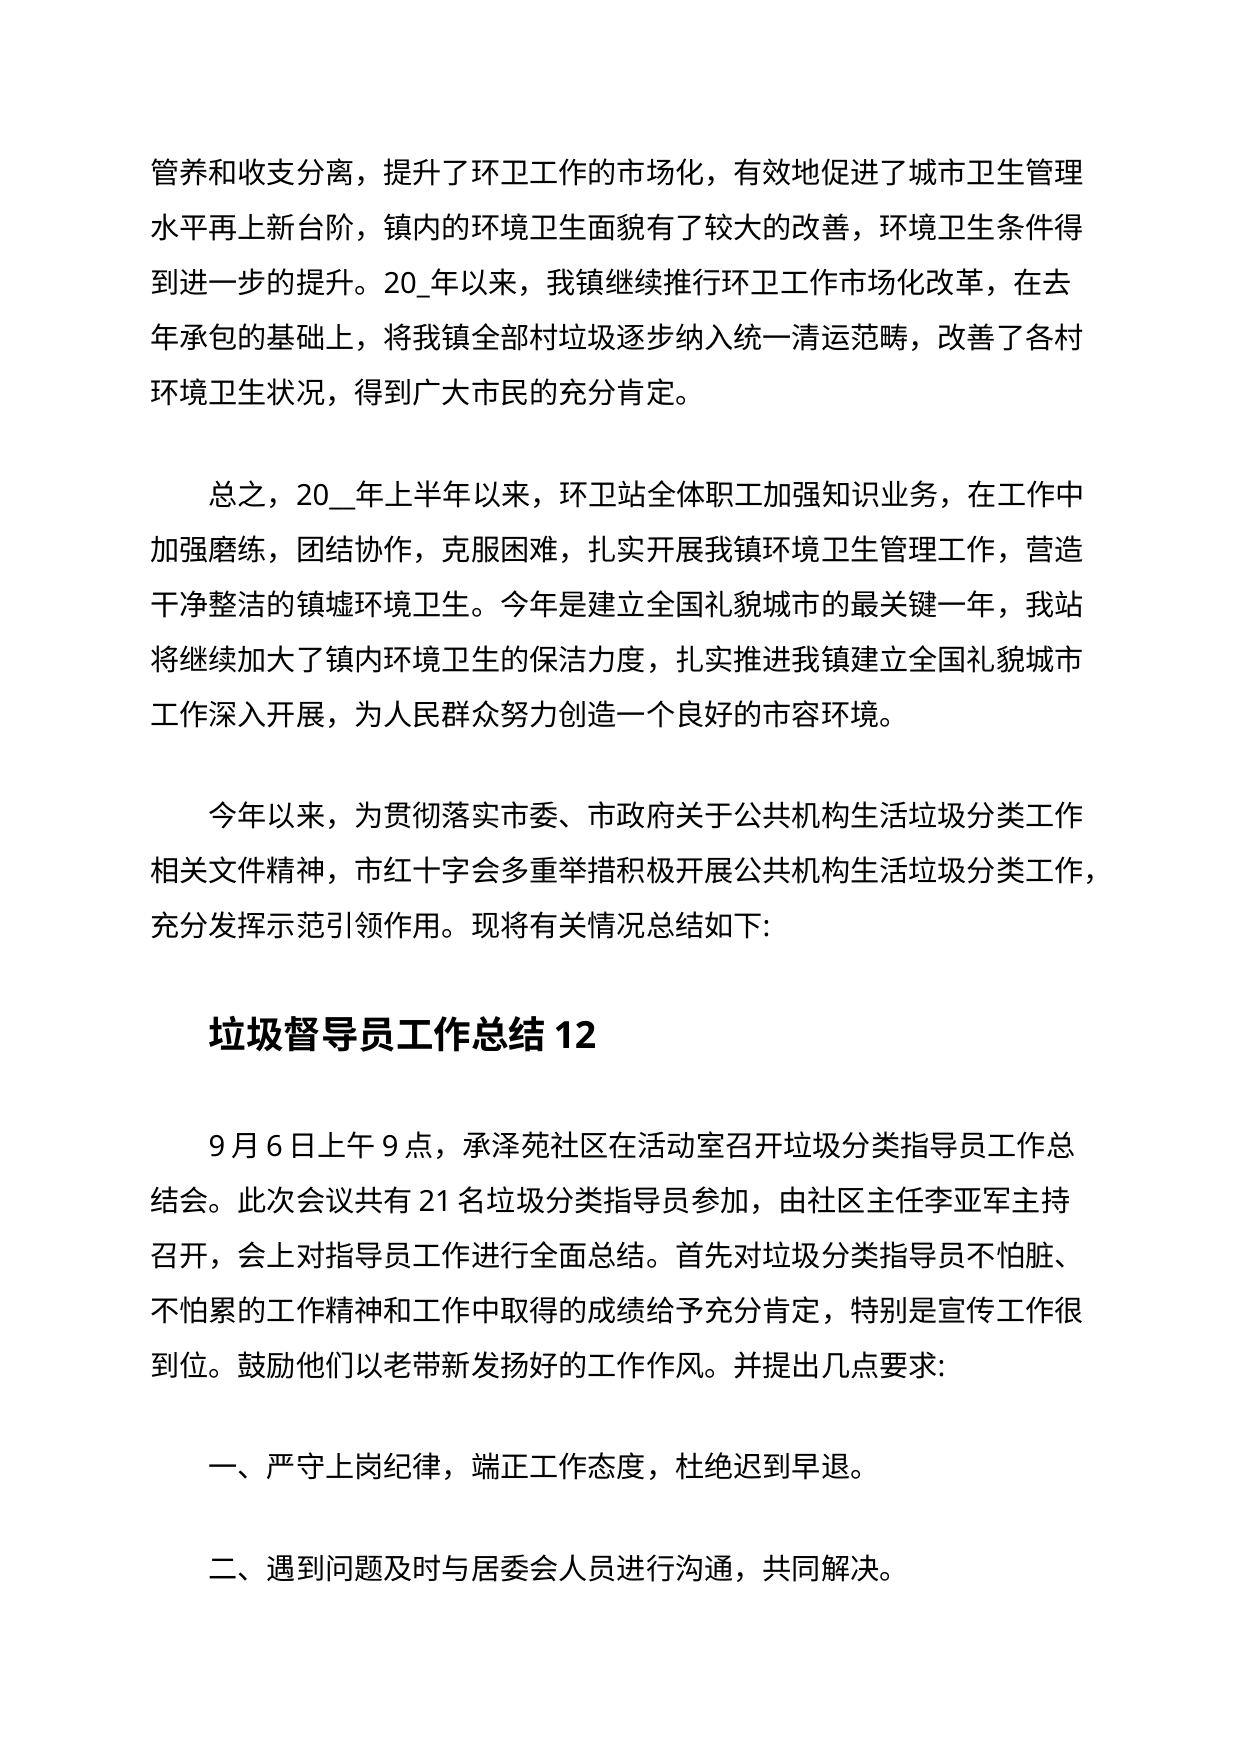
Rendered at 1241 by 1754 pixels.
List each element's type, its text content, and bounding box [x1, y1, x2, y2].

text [150, 150, 1090, 412]
text 二、遇到问题及时与居委会人员进行沟通，共同解决。 [150, 1546, 1090, 1588]
text 垃圾督导员工作总结12 [150, 1005, 1090, 1059]
text 9月6日上午9点，承泽苑社区在活动室召开垃圾分类指导员工作总结会。此次会议共有21名垃圾分类指导员参加，由社区主任李亚军主持召开，会上对指导员工作进行全面总结。首先对垃圾分类指导员不怕脏、不怕累的工作精神和工作中取得的成绩给予充分肯定，特别是宣传工作很到位。鼓励他们以老带新发扬好的工作作风。并提出几点要求: [150, 1122, 1090, 1384]
text 今年以来，为贯彻落实市委、市政府关于公共机构生活垃圾分类工作相关文件精神，市红十字会多重举措积极开展公共机构生活垃圾分类工作，充分发挥示范引领作用。现将有关情况总结如下: [150, 793, 1090, 945]
text 总之，20__年上半年以来，环卫站全体职工加强知识业务，在工作中加强磨练，团结协作，克服困难，扎实开展我镇环境卫生管理工作，营造干净整洁的镇墟环境卫生。今年是建立全国礼貌城市的最关键一年，我站将继续加大了镇内环境卫生的保洁力度，扎实推进我镇建立全国礼貌城市工作深入开展，为人民群众努力创造一个良好的市容环境。 [150, 471, 1090, 733]
text 一、严守上岗纪律，端正工作态度，杜绝迟到早退。 [150, 1444, 1090, 1486]
